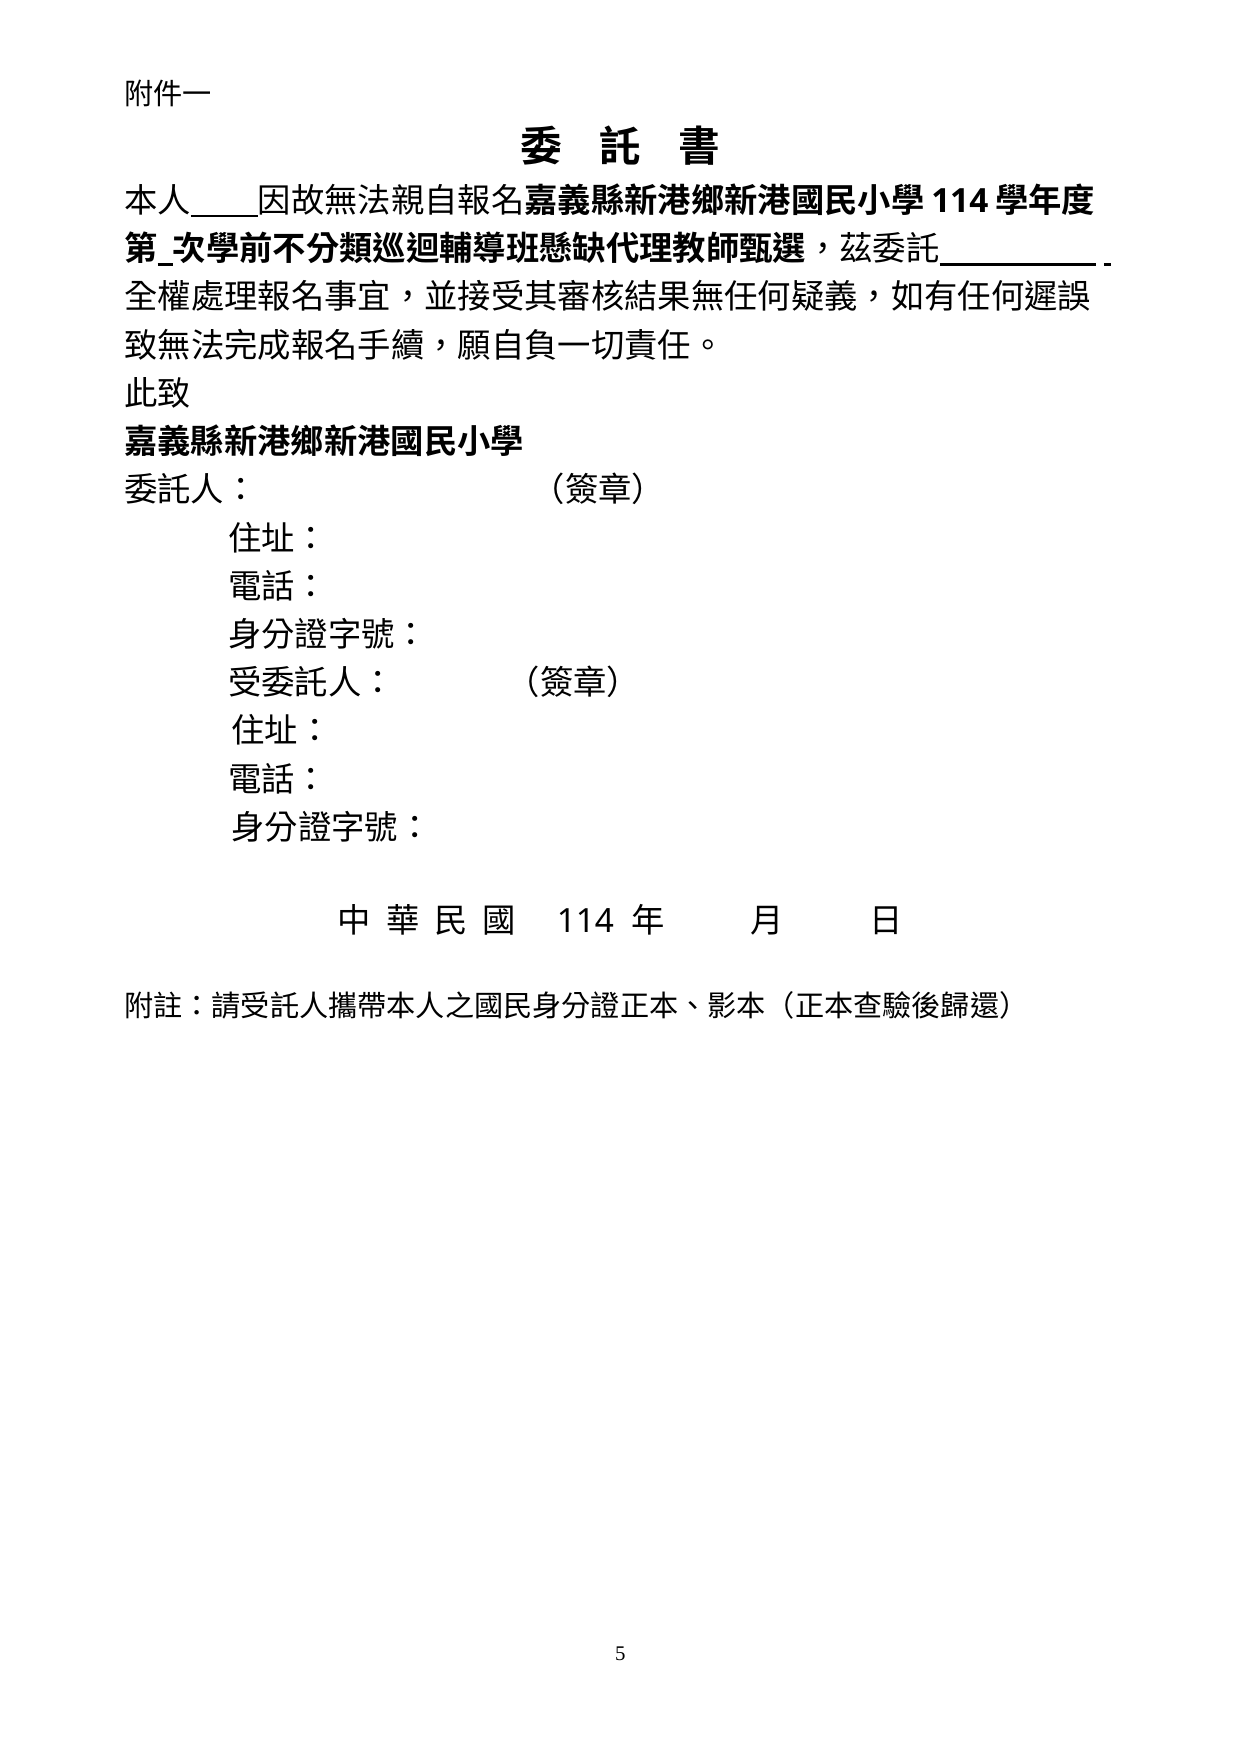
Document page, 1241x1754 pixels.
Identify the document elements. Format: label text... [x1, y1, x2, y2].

text 住址： [124, 511, 1116, 559]
text 附件一 [124, 71, 1116, 113]
text 電話： [124, 752, 1116, 801]
text 電話： [124, 559, 1116, 608]
text 本人 因故無法親自報名嘉義縣新港鄉新港國民小學114學年度第 次學前不分類巡迴輔導班懸缺代理教師甄選，茲委託 全權處理報名事宜，並接受其審核結果無任何疑義，如有任何遲誤致無法完成報名手續，願自負一切責任。 [124, 173, 1116, 367]
text 中 華 民 國 114 年 月 日 [124, 894, 1116, 943]
text 住址： [124, 704, 1116, 752]
text 身分證字號： [124, 801, 1116, 849]
text 此致 [124, 367, 1116, 415]
text 嘉義縣新港鄉新港國民小學 [124, 415, 1116, 463]
text 委託人： （簽章） [124, 463, 1116, 511]
text 委 託 書 [124, 113, 1116, 173]
text 身分證字號： [124, 608, 1116, 656]
text 附註：請受託人攜帶本人之國民身分證正本、影本（正本查驗後歸還） [124, 982, 1116, 1025]
text 受委託人： （簽章） [124, 656, 1116, 704]
